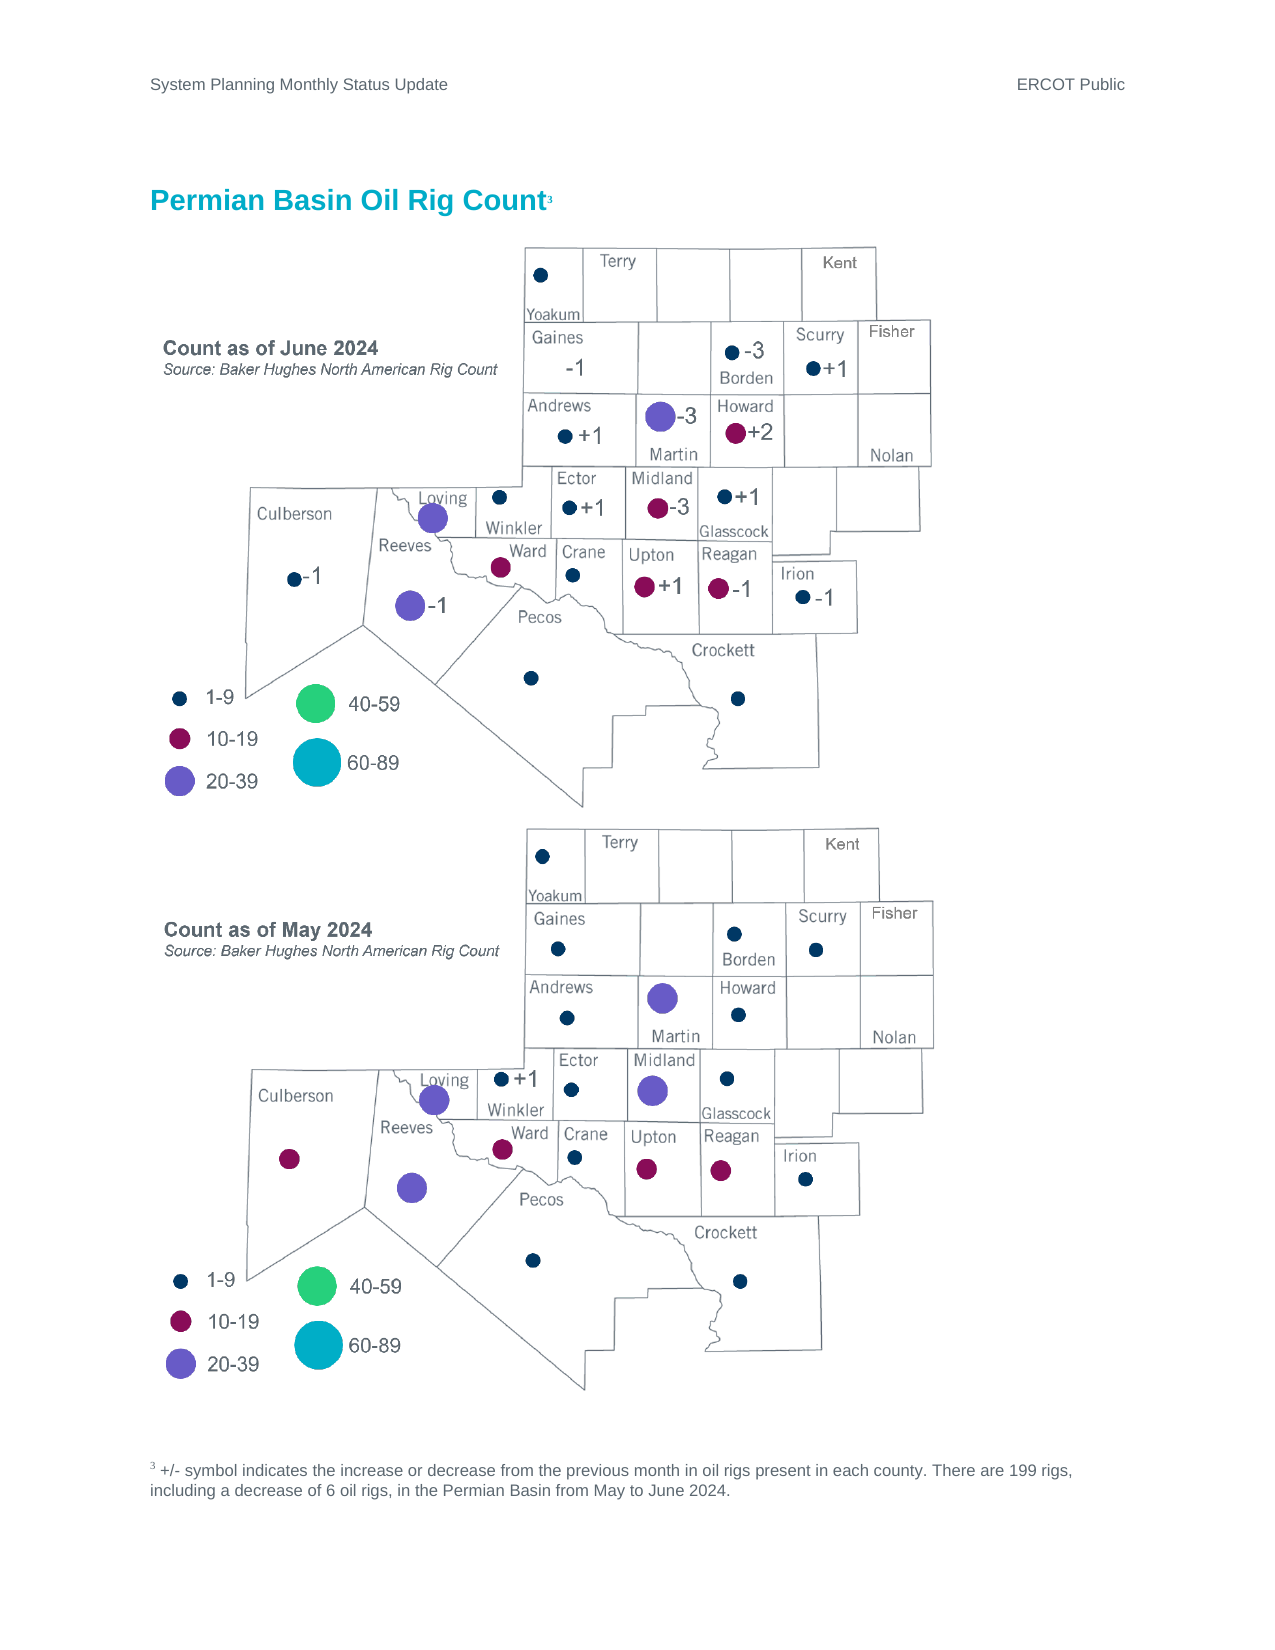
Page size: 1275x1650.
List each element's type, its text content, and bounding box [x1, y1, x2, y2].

picture [150, 201, 1020, 1434]
subtitle Permian Basin Oil Rig CountOther Notable Activities [150, 183, 1125, 217]
